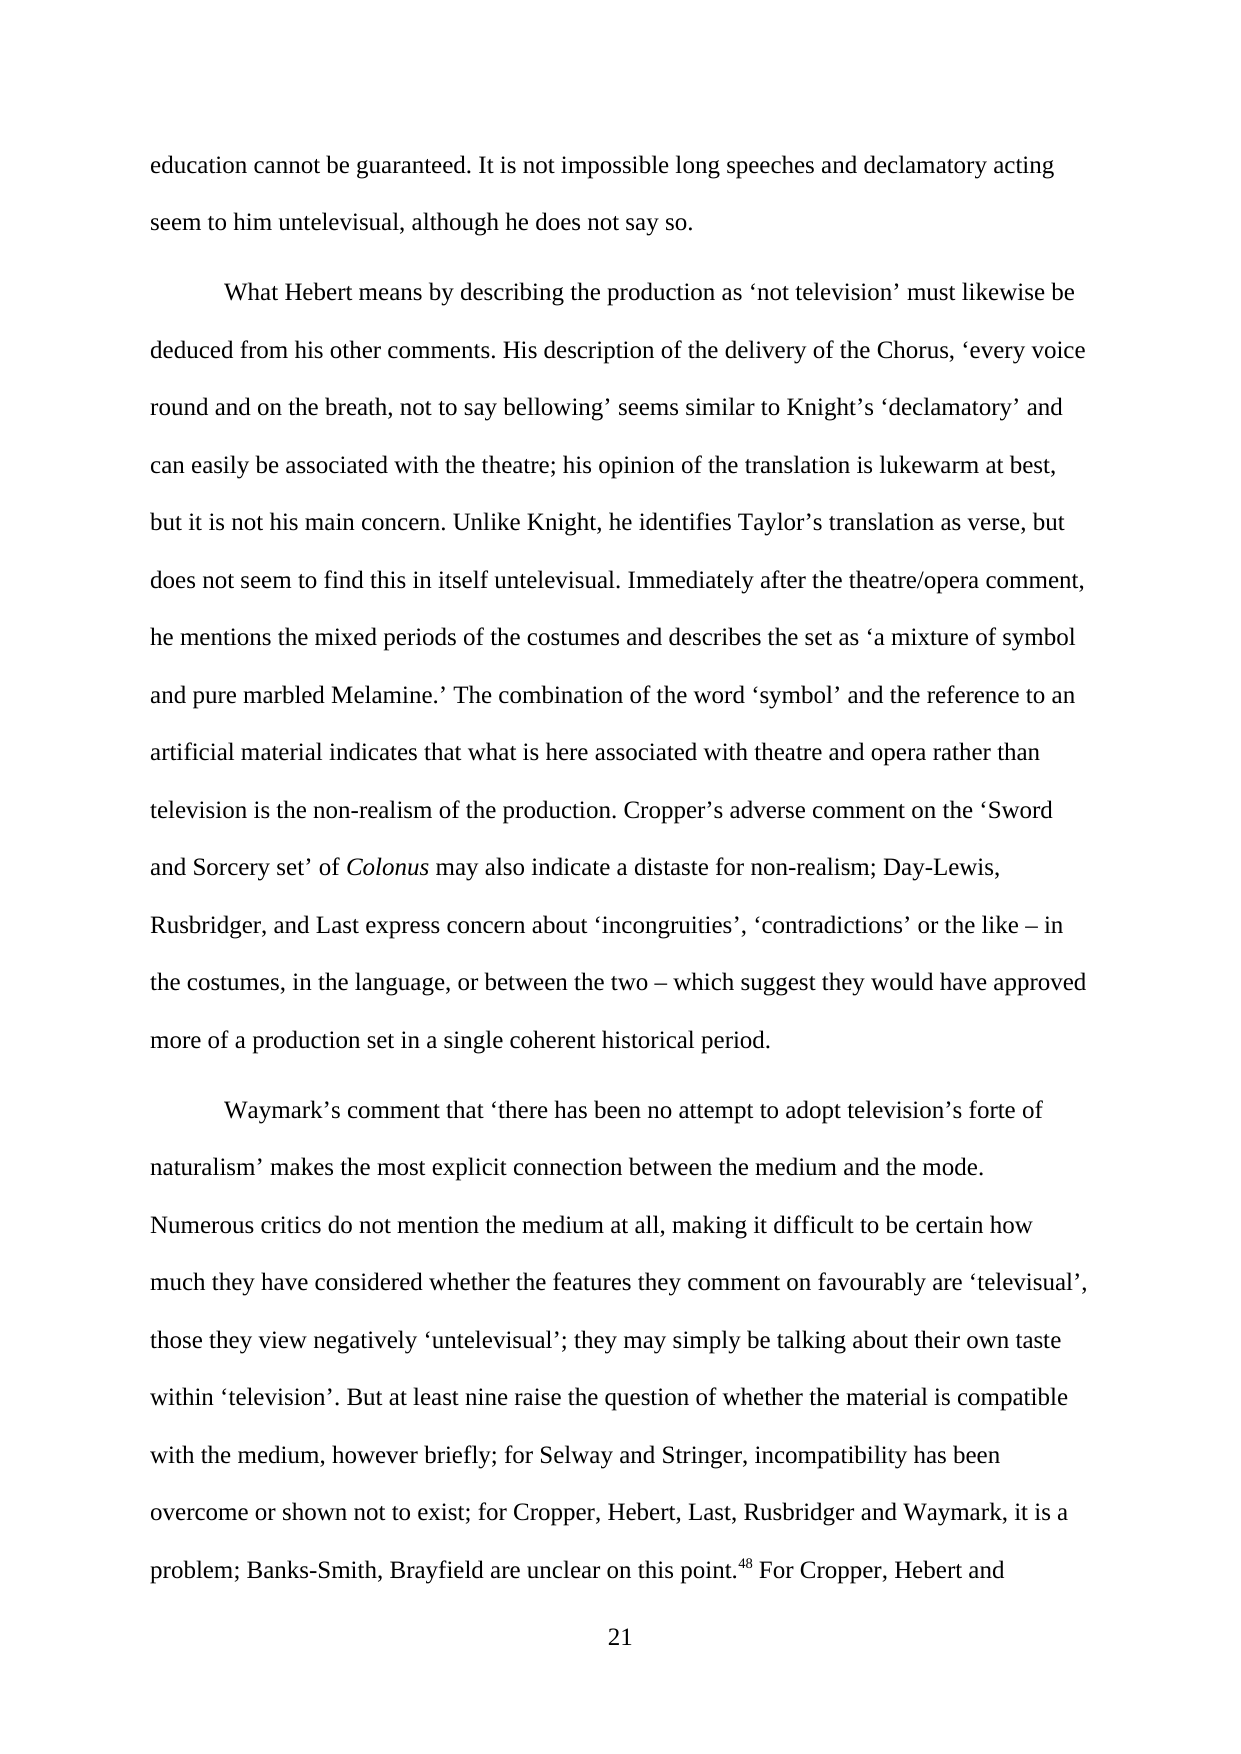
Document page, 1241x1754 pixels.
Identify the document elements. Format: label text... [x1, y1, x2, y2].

text What Hebert means by describing the production as ‘not television’ must likewise be deduced from his other comments. His description of the delivery of the Chorus, ‘every voice round and on the breath, not to say bellowing’ seems similar to Knight’s ‘declamatory’ and can easily be associated with the theatre; his opinion of the translation is lukewarm at best, but it is not his main concern. Unlike Knight, he identifies Taylor’s translation as verse, but does not seem to find this in itself untelevisual. Immediately after the theatre/opera comment, he mentions the mixed periods of the costumes and describes the set as ‘a mixture of symbol and pure marbled Melamine.’ The combination of the word ‘symbol’ and the reference to an artificial material indicates that what is here associated with theatre and opera rather than television is the non-realism of the production. Cropper’s adverse comment on the ‘Sword and Sorcery set’ of Colonus may also indicate a distaste for non-realism; Day-Lewis, Rusbridger, and Last express concern about ‘incongruities’, ‘contradictions’ or the like – in the costumes, in the language, or between the two – which suggest they would have approved more of a production set in a single coherent historical period. [150, 277, 1090, 1054]
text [150, 150, 1090, 236]
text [150, 1095, 1090, 1584]
